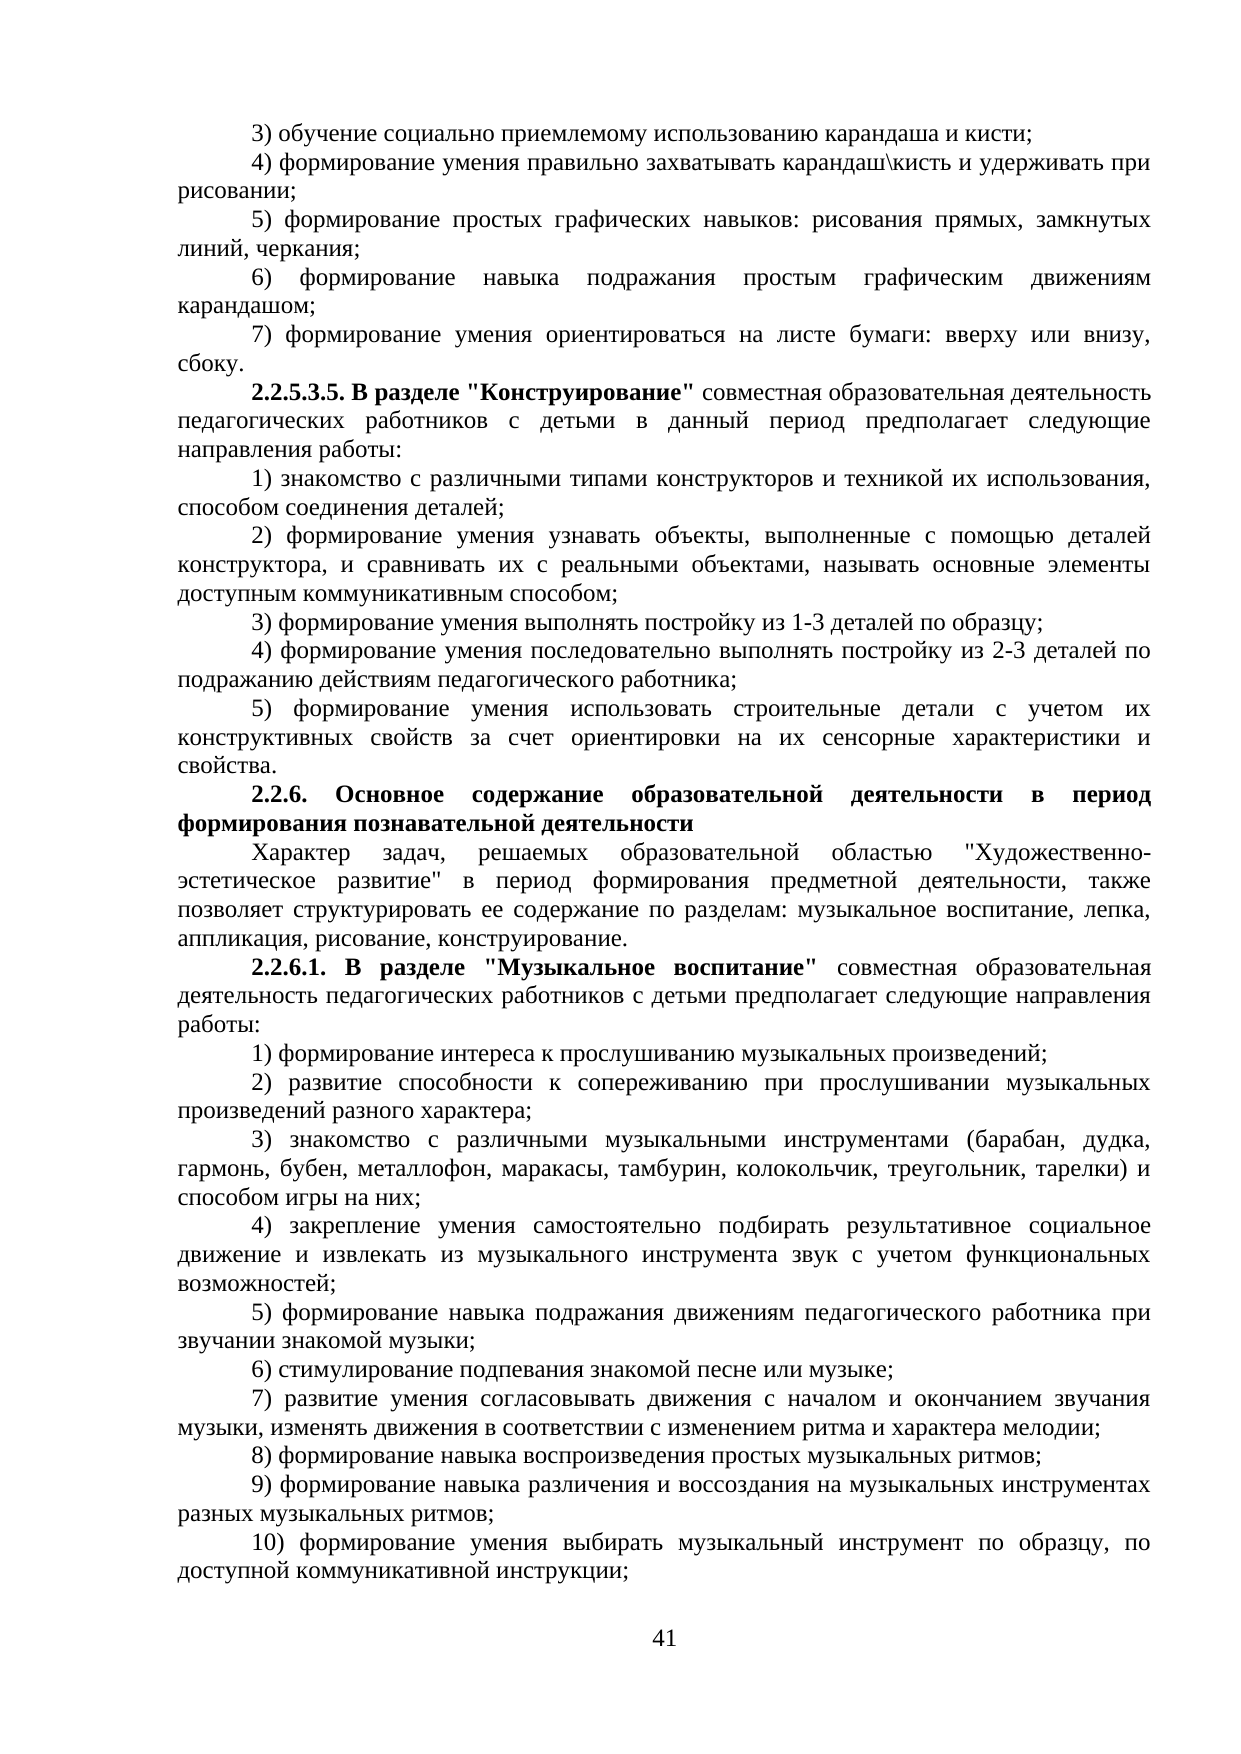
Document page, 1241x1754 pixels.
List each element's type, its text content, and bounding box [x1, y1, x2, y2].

text 10) формирование умения выбирать музыкальный инструмент по образцу, по доступной коммуникативной инструкции; [177, 1527, 1152, 1584]
text 3) знакомство с различными музыкальными инструментами (барабан, дудка, гармонь, бубен, металлофон, маракасы, тамбурин, колокольчик, треугольник, тарелки) и способом игры на них; [177, 1124, 1152, 1211]
text 5) формирование простых графических навыков: рисования прямых, замкнутых линий, черкания; [177, 204, 1152, 262]
text 1) знакомство с различными типами конструкторов и техникой их использования, способом соединения деталей; [177, 463, 1152, 521]
text 3) формирование умения выполнять постройку из 1-3 деталей по образцу; [177, 607, 1152, 636]
text 9) формирование навыка различения и воссоздания на музыкальных инструментах разных музыкальных ритмов; [177, 1469, 1152, 1527]
text 2.2.5.3.5. В разделе "Конструирование" совместная образовательная деятельность педагогических работников с детьми в данный период предполагает следующие направления работы: [177, 377, 1152, 463]
text 5) формирование навыка подражания движениям педагогического работника при звучании знакомой музыки; [177, 1297, 1152, 1354]
text 3) обучение социально приемлемому использованию карандаша и кисти; [177, 118, 1152, 147]
text 2.2.6. Основное содержание образовательной деятельности в период формирования познавательной деятельности [177, 779, 1152, 837]
text Характер задач, решаемых образовательной областью "Художественно-эстетическое развитие" в период формирования предметной деятельности, также позволяет структурировать ее содержание по разделам: музыкальное воспитание, лепка, аппликация, рисование, конструирование. [177, 837, 1152, 952]
text 2.2.6.1. В разделе "Музыкальное воспитание" совместная образовательная деятельность педагогических работников с детьми предполагает следующие направления работы: [177, 952, 1152, 1038]
text 6) стимулирование подпевания знакомой песне или музыке; [177, 1354, 1152, 1383]
text 5) формирование умения использовать строительные детали с учетом их конструктивных свойств за счет ориентировки на их сенсорные характеристики и свойства. [177, 693, 1152, 779]
text 7) формирование умения ориентироваться на листе бумаги: вверху или внизу, сбоку. [177, 319, 1152, 377]
text 6) формирование навыка подражания простым графическим движениям карандашом; [177, 262, 1152, 319]
text 4) формирование умения правильно захватывать карандаш\кисть и удерживать при рисовании; [177, 147, 1152, 204]
text 1) формирование интереса к прослушиванию музыкальных произведений; [177, 1038, 1152, 1067]
text 4) закрепление умения самостоятельно подбирать результативное социальное движение и извлекать из музыкального инструмента звук с учетом функциональных возможностей; [177, 1211, 1152, 1297]
text 2) формирование умения узнавать объекты, выполненные с помощью деталей конструктора, и сравнивать их с реальными объектами, называть основные элементы доступным коммуникативным способом; [177, 521, 1152, 607]
text 4) формирование умения последовательно выполнять постройку из 2-3 деталей по подражанию действиям педагогического работника; [177, 636, 1152, 693]
text 8) формирование навыка воспроизведения простых музыкальных ритмов; [177, 1441, 1152, 1469]
text 2) развитие способности к сопереживанию при прослушивании музыкальных произведений разного характера; [177, 1067, 1152, 1124]
text 7) развитие умения согласовывать движения с началом и окончанием звучания музыки, изменять движения в соответствии с изменением ритма и характера мелодии; [177, 1383, 1152, 1441]
